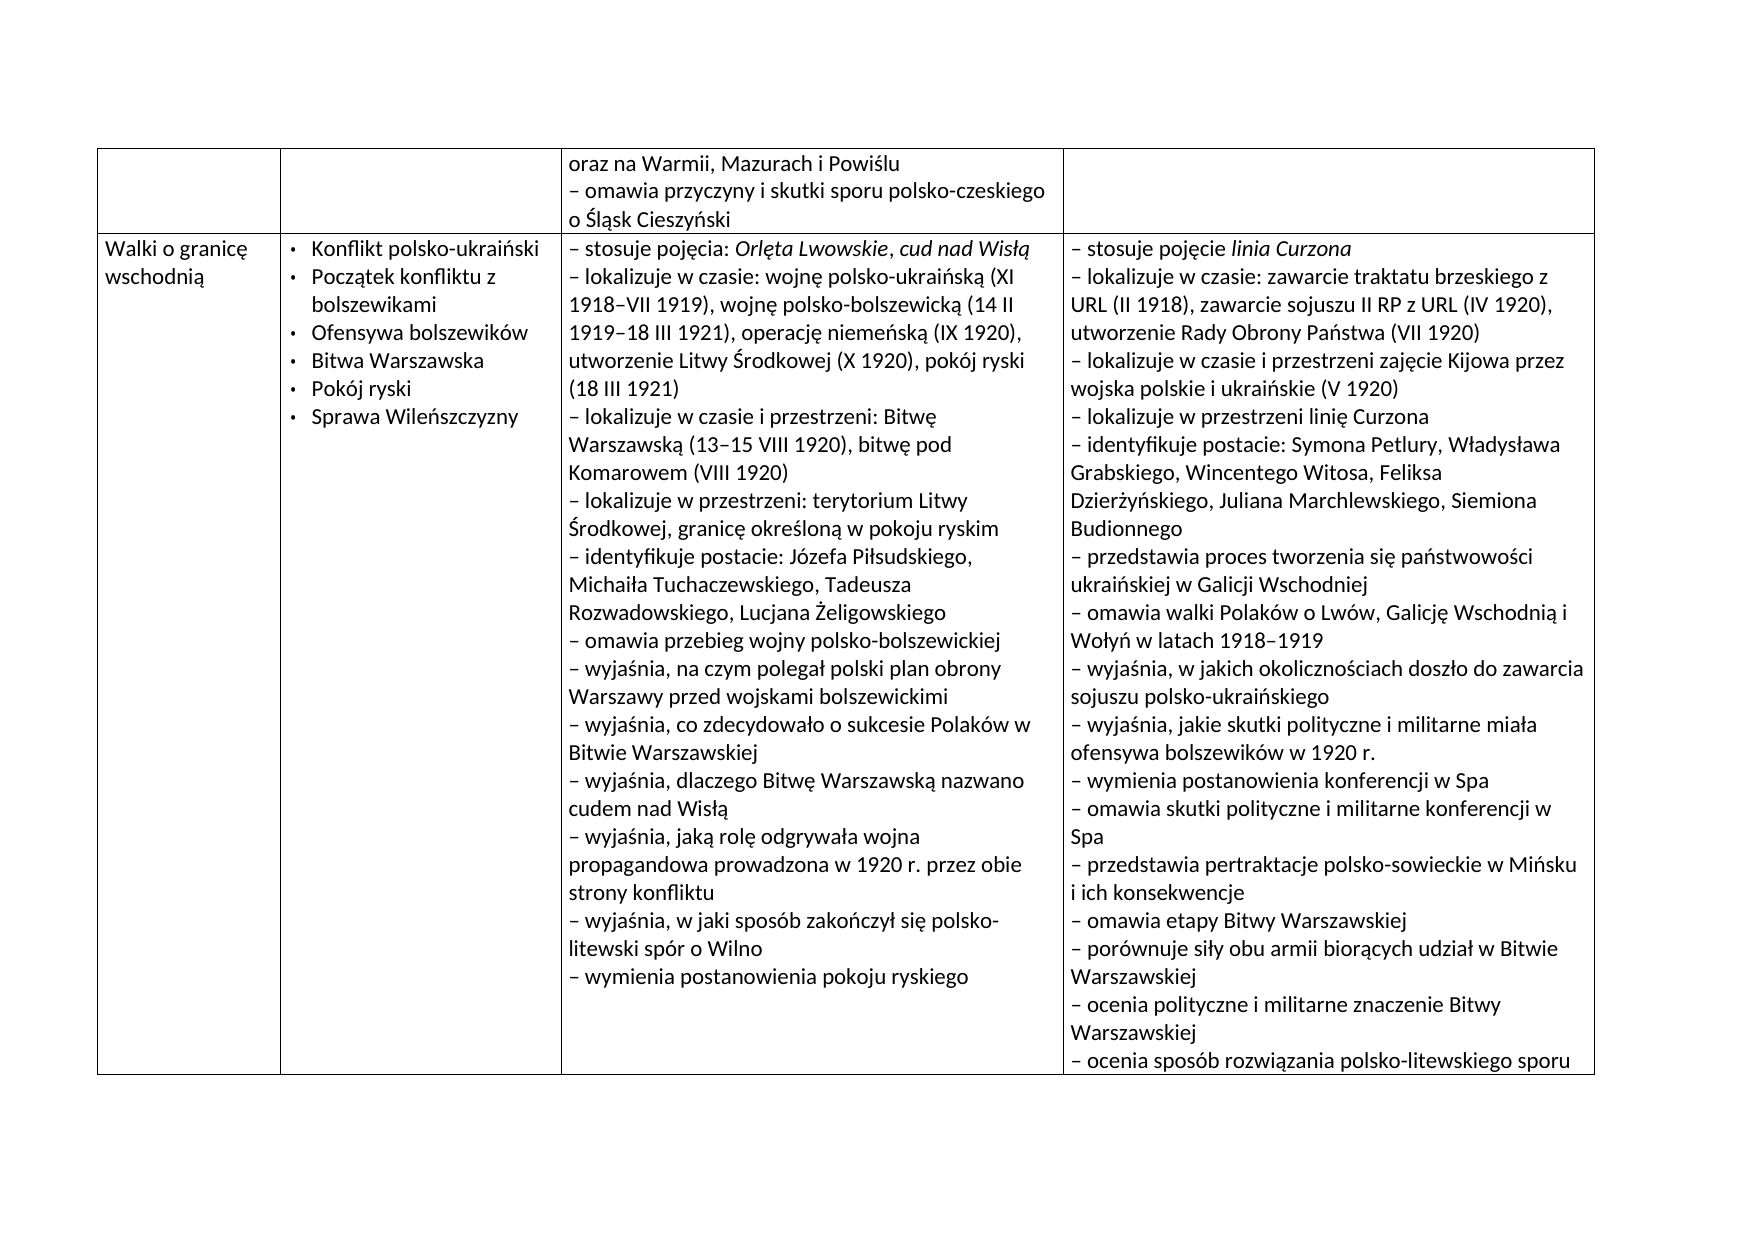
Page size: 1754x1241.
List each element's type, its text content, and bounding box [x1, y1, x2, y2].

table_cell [562, 149, 1063, 233]
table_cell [98, 149, 280, 233]
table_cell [281, 234, 561, 1074]
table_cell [98, 234, 280, 1074]
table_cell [281, 149, 561, 233]
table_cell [1064, 149, 1594, 233]
